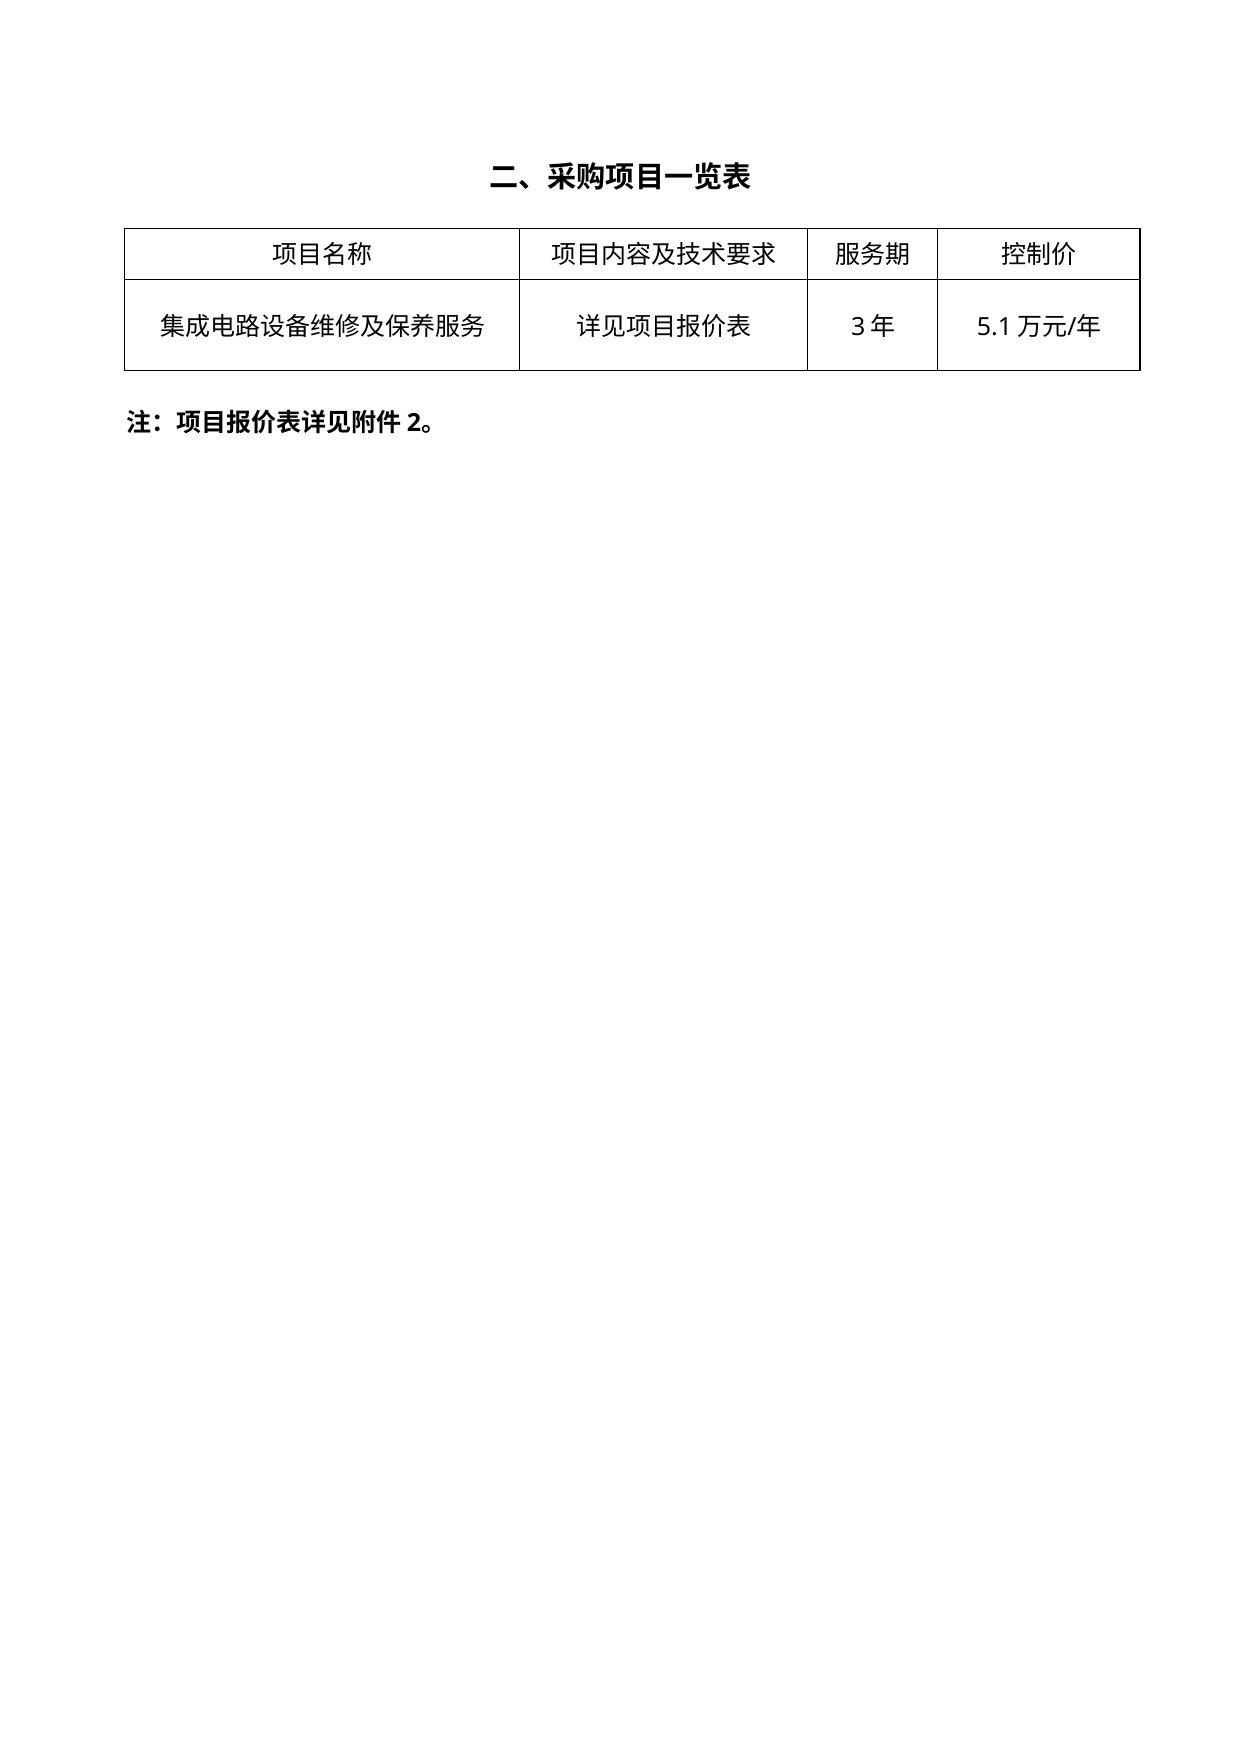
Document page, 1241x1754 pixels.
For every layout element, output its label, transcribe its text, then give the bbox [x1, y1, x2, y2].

table_header 服务期 [808, 229, 937, 279]
table_header 项目内容及技术要求 [520, 229, 807, 279]
text 二、采购项目一览表 [136, 161, 1104, 194]
table_header 项目名称 [125, 229, 519, 279]
table_cell 3年 [808, 280, 937, 370]
table_cell 集成电路设备维修及保养服务 [125, 280, 519, 370]
table_header 控制价 [938, 229, 1139, 279]
table_cell 详见项目报价表 [520, 280, 807, 370]
table_cell 5.1万元/年 [938, 280, 1139, 370]
text 注：项目报价表详见附件2。 [77, 404, 1104, 438]
